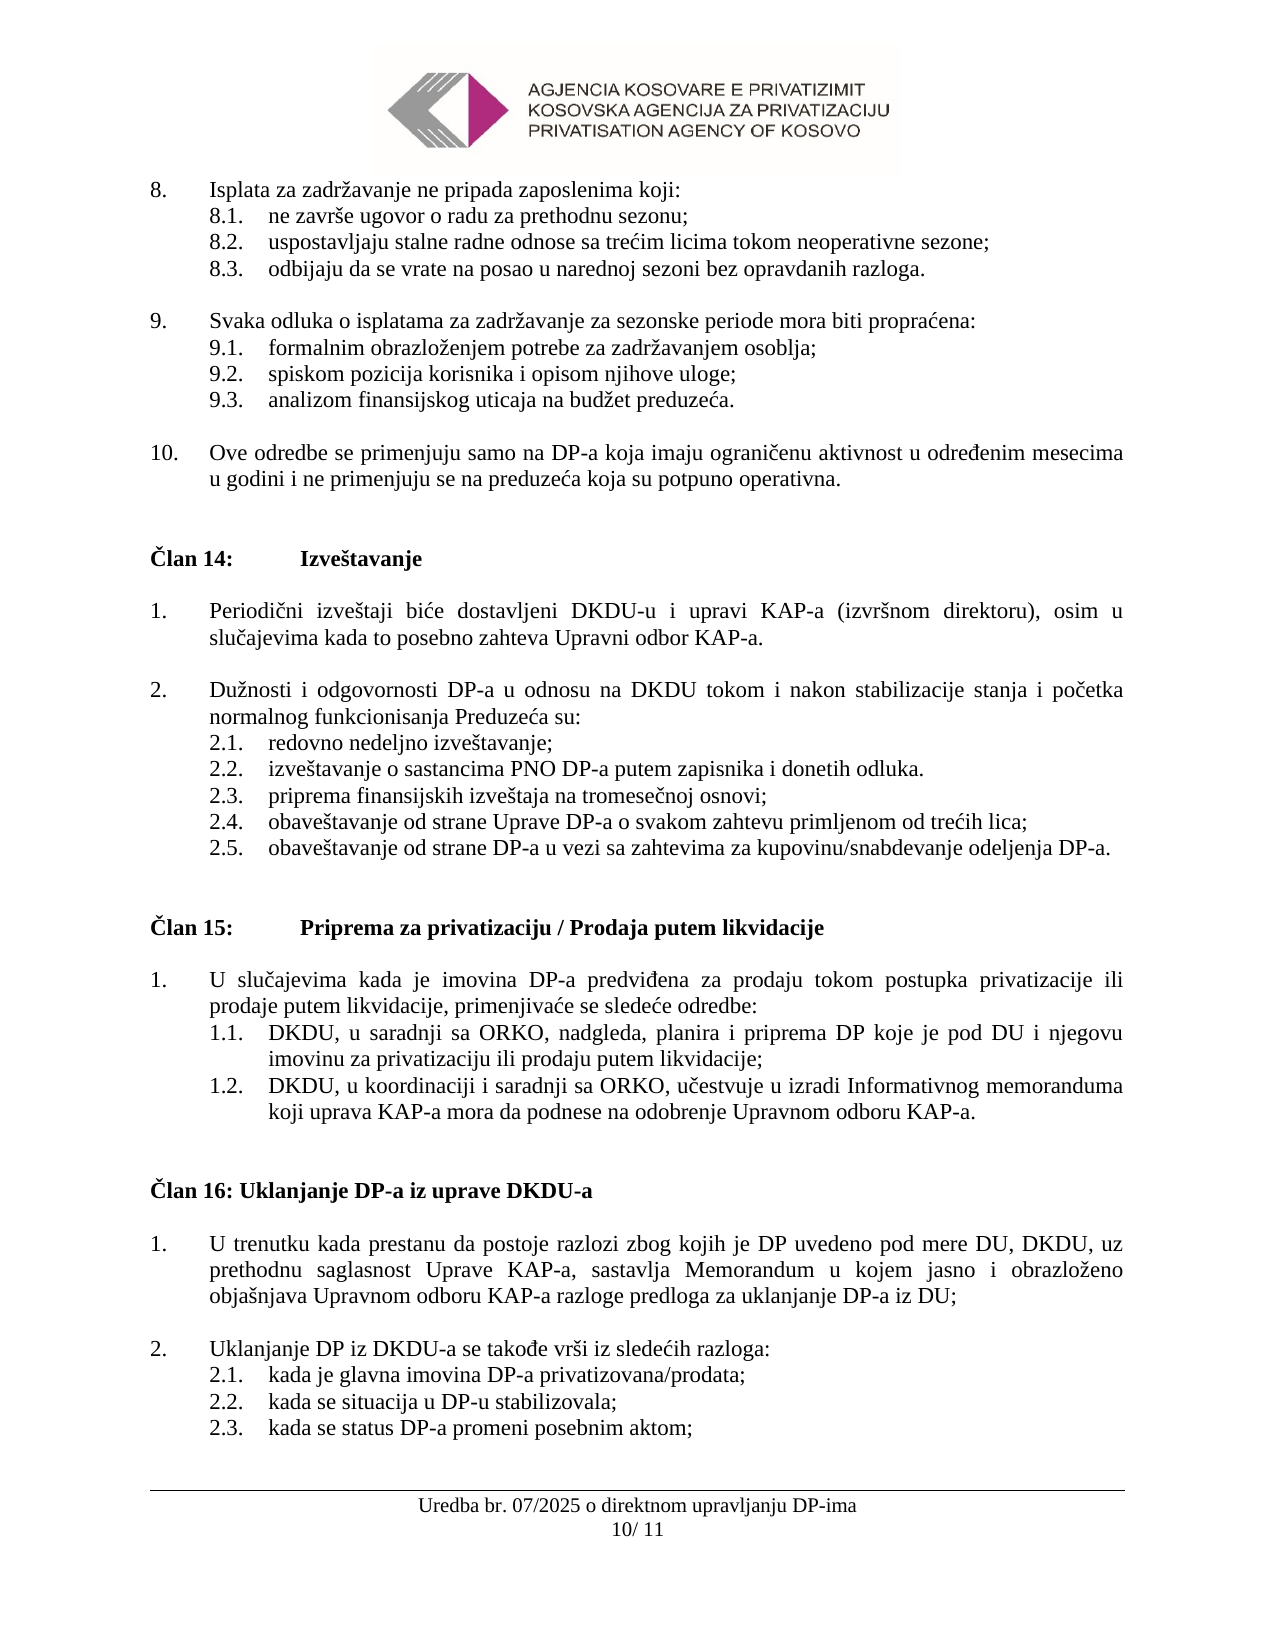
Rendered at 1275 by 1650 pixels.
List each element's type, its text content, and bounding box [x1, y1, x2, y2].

list kada se status DP-a promeni posebnim aktom; [209, 1414, 1125, 1441]
list ne završe ugovor o radu za prethodnu sezonu; [209, 202, 1125, 228]
list Svaka odluka o isplatama za zadržavanje za sezonske periode mora biti propraćena: [150, 307, 1125, 334]
list obaveštavanje od strane Uprave DP-a o svakom zahtevu primljenom od trećih lica; [209, 808, 1125, 834]
list Isplata za zadržavanje ne pripada zaposlenima koji: [150, 176, 1125, 202]
list U trenutku kada prestanu da postoje razlozi zbog kojih je DP uvedeno pod mere DU, DKDU, uz prethodnu saglasnost Uprave KAP-a, sastavlja Memorandum u kojem jasno i obrazloženo objašnjava Upravnom odboru KAP-a razloge predloga za uklanjanje DP-a iz DU; [150, 1230, 1125, 1309]
list DKDU, u koordinaciji i saradnji sa ORKO, učestvuje u izradi Informativnog memoranduma koji uprava KAP-a mora da podnese na odobrenje Upravnom odboru KAP-a. [209, 1072, 1125, 1124]
list Ove odredbe se primenjuju samo na DP-a koja imaju ograničenu aktivnost u određenim mesecima u godini i ne primenjuju se na preduzeća koja su potpuno operativna. [150, 439, 1125, 492]
list Periodični izveštaji biće dostavljeni DKDU-u i upravi KAP-a (izvršnom direktoru), osim u slučajevima kada to posebno zahteva Upravni odbor KAP-a. [150, 597, 1125, 650]
list uspostavljaju stalne radne odnose sa trećim licima tokom neoperativne sezone; [209, 228, 1125, 255]
list odbijaju da se vrate na posao u narednoj sezoni bez opravdanih razloga. [209, 255, 1125, 281]
picture [373, 44, 902, 176]
list U slučajevima kada je imovina DP-a predviđena za prodaju tokom postupka privatizacije ili prodaje putem likvidacije, primenjivaće se sledeće odredbe: [150, 966, 1125, 1019]
list spiskom pozicija korisnika i opisom njihove uloge; [209, 360, 1125, 386]
list Dužnosti i odgovornosti DP-a u odnosu na DKDU tokom i nakon stabilizacije stanja i početka normalnog funkcionisanja Preduzeća su: [150, 676, 1125, 729]
list obaveštavanje od strane DP-a u vezi sa zahtevima za kupovinu/snabdevanje odeljenja DP-a. [209, 834, 1125, 861]
list redovno nedeljno izveštavanje; [209, 729, 1125, 755]
list kada je glavna imovina DP-a privatizovana/prodata; [209, 1362, 1125, 1388]
list analizom finansijskog uticaja na budžet preduzeća. [209, 386, 1125, 413]
text Član 16: Uklanjanje DP-a iz uprave DKDU-a [150, 1177, 1125, 1203]
list DKDU, u saradnji sa ORKO, nadgleda, planira i priprema DP koje je pod DU i njegovu imovinu za privatizaciju ili prodaju putem likvidacije; [209, 1019, 1125, 1072]
list izveštavanje o sastancima PNO DP-a putem zapisnika i donetih odluka. [209, 755, 1125, 782]
list formalnim obrazloženjem potrebe za zadržavanjem osoblja; [209, 334, 1125, 360]
text Član 15: Priprema za privatizaciju / Prodaja putem likvidacije [150, 913, 1125, 940]
list priprema finansijskih izveštaja na tromesečnoj osnovi; [209, 782, 1125, 808]
list kada se situacija u DP-u stabilizovala; [209, 1388, 1125, 1414]
list Uklanjanje DP iz DKDU-a se takođe vrši iz sledećih razloga: [150, 1335, 1125, 1362]
text Član 14: Izveštavanje [150, 544, 1125, 571]
